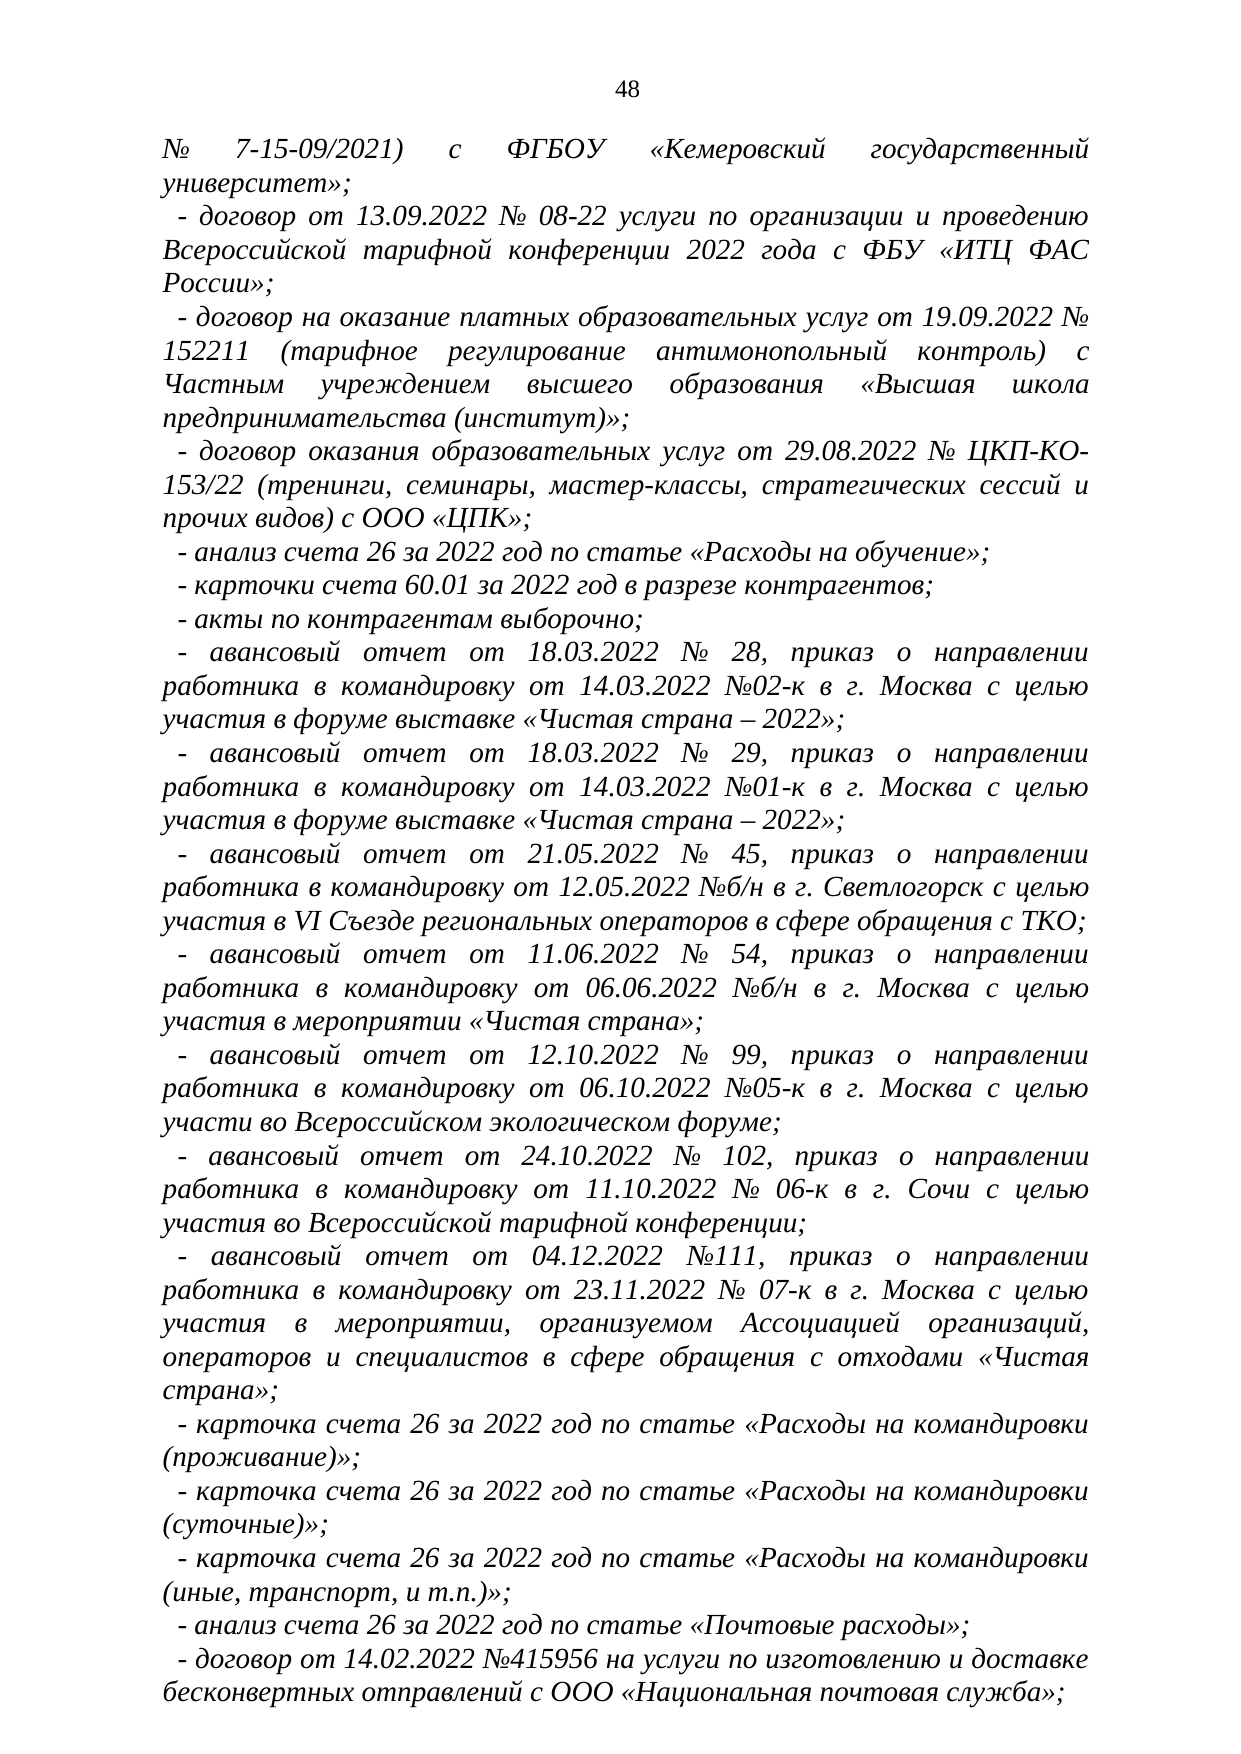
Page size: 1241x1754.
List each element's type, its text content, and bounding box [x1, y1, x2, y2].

text - договор от 13.09.2022 № 08-22 услуги по организации и проведению Всероссийской тарифной конференции 2022 года с ФБУ «ИТЦ ФАС России»; [162, 198, 1092, 299]
text - авансовый отчет от 11.06.2022 № 54, приказ о направлении работника в командировку от 06.06.2022 №б/н в г. Москва с целью участия в мероприятии «Чистая страна»; [162, 936, 1092, 1037]
text - авансовый отчет от 21.05.2022 № 45, приказ о направлении работника в командировку от 12.05.2022 №б/н в г. Светлогорск с целью участия в VI Съезде региональных операторов в сфере обращения с ТКО; [162, 836, 1092, 936]
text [162, 131, 1092, 198]
text - договор оказания образовательных услуг от 29.08.2022 № ЦКП-КО-153/22 (тренинги, семинары, мастер-классы, стратегических сессий и прочих видов) с ООО «ЦПК»; [162, 433, 1092, 534]
text - карточка счета 26 за 2022 год по статье «Расходы на командировки (суточные)»; [162, 1473, 1092, 1540]
text - карточка счета 26 за 2022 год по статье «Расходы на командировки (иные, транспорт, и т.п.)»; [162, 1540, 1092, 1607]
text - авансовый отчет от 04.12.2022 №111, приказ о направлении работника в командировку от 23.11.2022 № 07-к в г. Москва с целью участия в мероприятии, организуемом Ассоциацией организаций, операторов и специалистов в сфере обращения с отходами «Чистая страна»; [162, 1238, 1092, 1406]
text - договор на оказание платных образовательных услуг от 19.09.2022 № 152211 (тарифное регулирование антимонопольный контроль) с Частным учреждением высшего образования «Высшая школа предпринимательства (институт)»; [162, 299, 1092, 433]
text - авансовый отчет от 12.10.2022 № 99, приказ о направлении работника в командировку от 06.10.2022 №05-к в г. Москва с целью участи во Всероссийском экологическом форуме; [162, 1037, 1092, 1138]
text - акты по контрагентам выборочно; [162, 601, 1092, 634]
text - авансовый отчет от 24.10.2022 № 102, приказ о направлении работника в командировку от 11.10.2022 № 06-к в г. Сочи с целью участия во Всероссийской тарифной конференции; [162, 1138, 1092, 1238]
text - анализ счета 26 за 2022 год по статье «Почтовые расходы»; [162, 1607, 1092, 1641]
text - карточки счета 60.01 за 2022 год в разрезе контрагентов; [162, 567, 1092, 601]
text - договор от 14.02.2022 №415956 на услуги по изготовлению и доставке бесконвертных отправлений с ООО «Национальная почтовая служба»; [162, 1641, 1092, 1708]
text - анализ счета 26 за 2022 год по статье «Расходы на обучение»; [162, 534, 1092, 567]
text - авансовый отчет от 18.03.2022 № 29, приказ о направлении работника в командировку от 14.03.2022 №01-к в г. Москва с целью участия в форуме выставке «Чистая страна – 2022»; [162, 735, 1092, 836]
text - авансовый отчет от 18.03.2022 № 28, приказ о направлении работника в командировку от 14.03.2022 №02-к в г. Москва с целью участия в форуме выставке «Чистая страна – 2022»; [162, 634, 1092, 735]
text - карточка счета 26 за 2022 год по статье «Расходы на командировки (проживание)»; [162, 1406, 1092, 1473]
